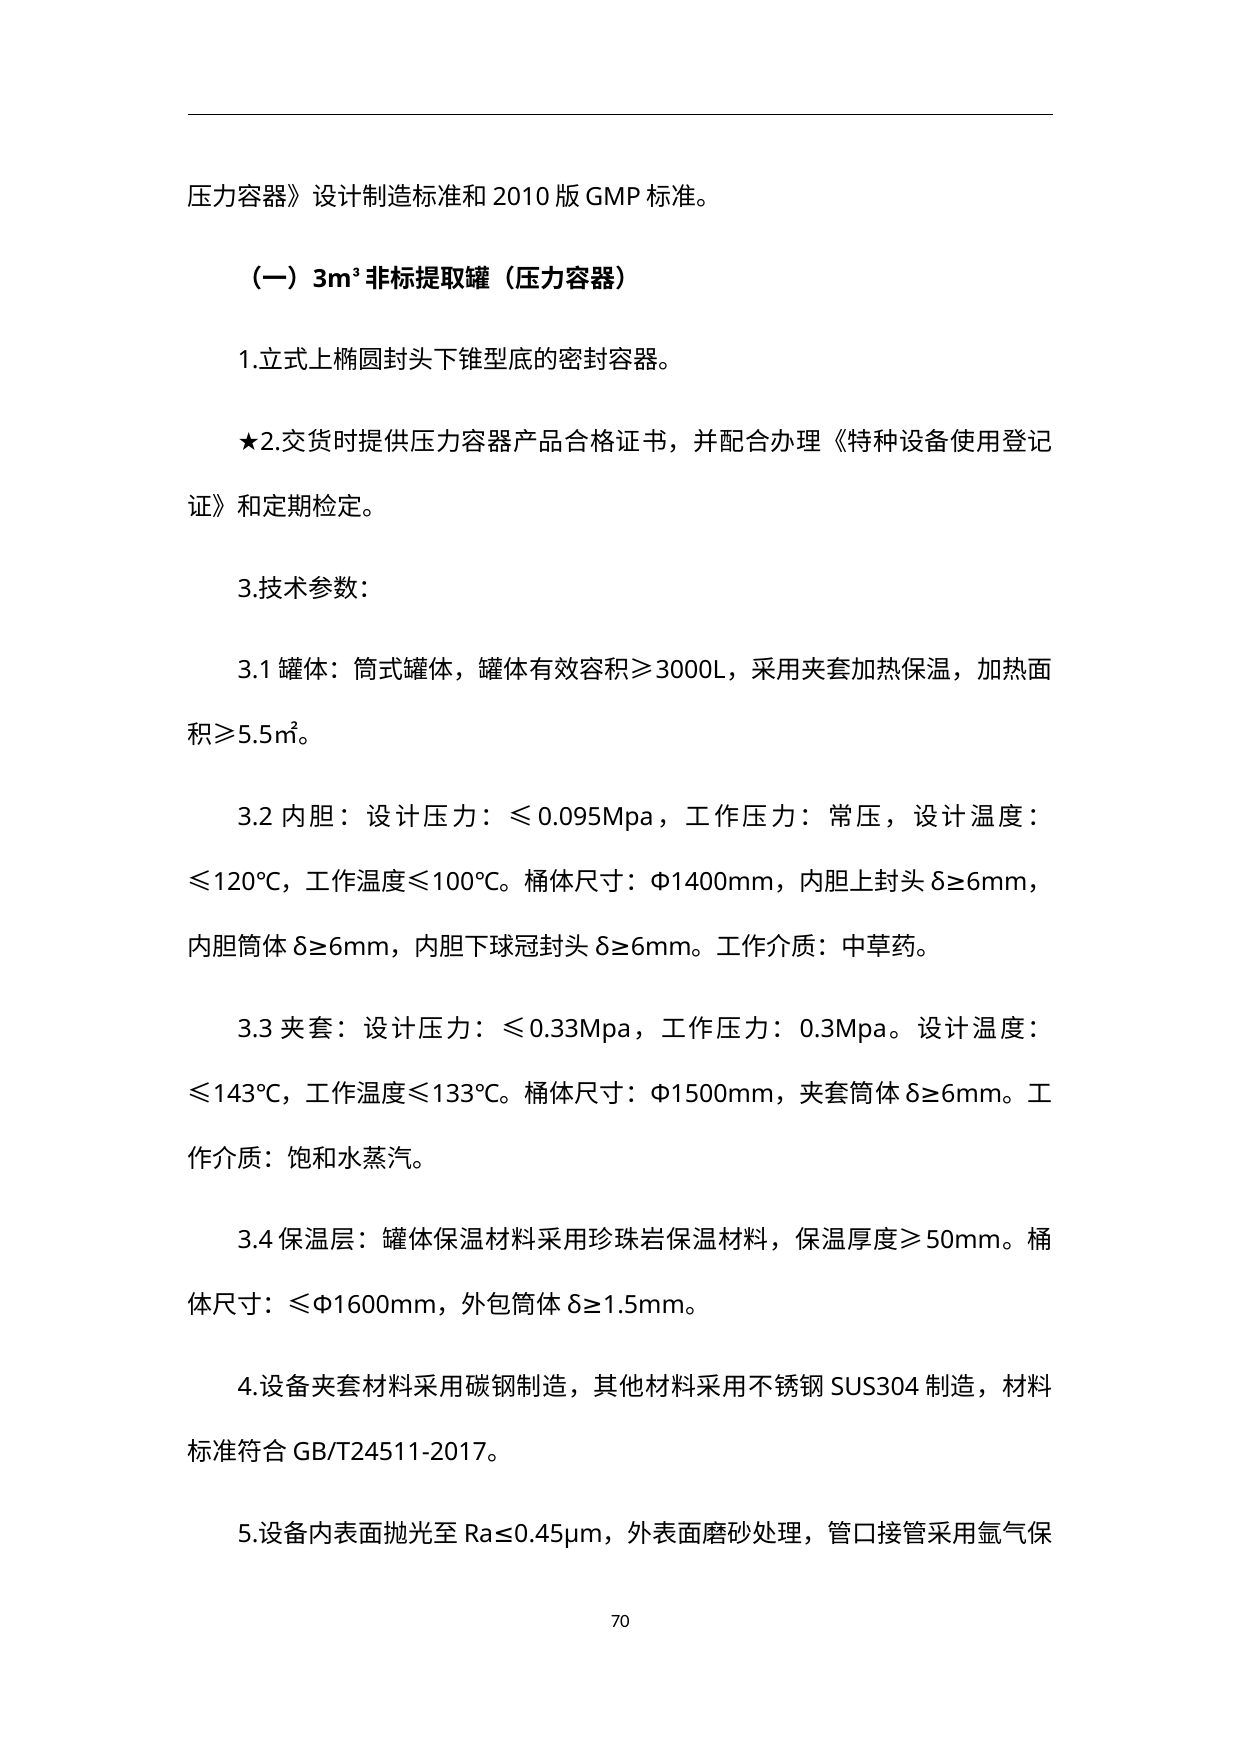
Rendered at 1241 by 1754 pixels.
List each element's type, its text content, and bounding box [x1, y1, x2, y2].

text ★2.交货时提供压力容器产品合格证书，并配合办理《特种设备使用登记证》和定期检定。 [187, 407, 1053, 537]
text 3.技术参数： [187, 554, 1053, 619]
text 3.2内胆：设计压力：≤0.095Mpa，工作压力：常压，设计温度：≤120℃，工作温度≤100℃。桶体尺寸：Ф1400mm，内胆上封头δ≥6mm，内胆筒体δ≥6mm，内胆下球冠封头δ≥6mm。工作介质：中草药。 [187, 782, 1053, 977]
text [187, 1499, 1053, 1564]
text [187, 162, 1053, 227]
text 1.立式上椭圆封头下锥型底的密封容器。 [187, 325, 1053, 390]
text 3.1罐体：筒式罐体，罐体有效容积≥3000L，采用夹套加热保温，加热面积≥5.5㎡。 [187, 635, 1053, 765]
text 4.设备夹套材料采用碳钢制造，其他材料采用不锈钢SUS304制造，材料标准符合GB/T24511-2017。 [187, 1352, 1053, 1482]
text 3.3夹套：设计压力：≤0.33Mpa，工作压力：0.3Mpa。设计温度：≤143℃，工作温度≤133℃。桶体尺寸：Ф1500mm，夹套筒体δ≥6mm。工作介质：饱和水蒸汽。 [187, 994, 1053, 1189]
text （一）3m³非标提取罐（压力容器） [187, 244, 1053, 309]
text 3.4保温层：罐体保温材料采用珍珠岩保温材料，保温厚度≥50mm。桶体尺寸：≤Ф1600mm，外包筒体δ≥1.5mm。 [187, 1205, 1053, 1335]
